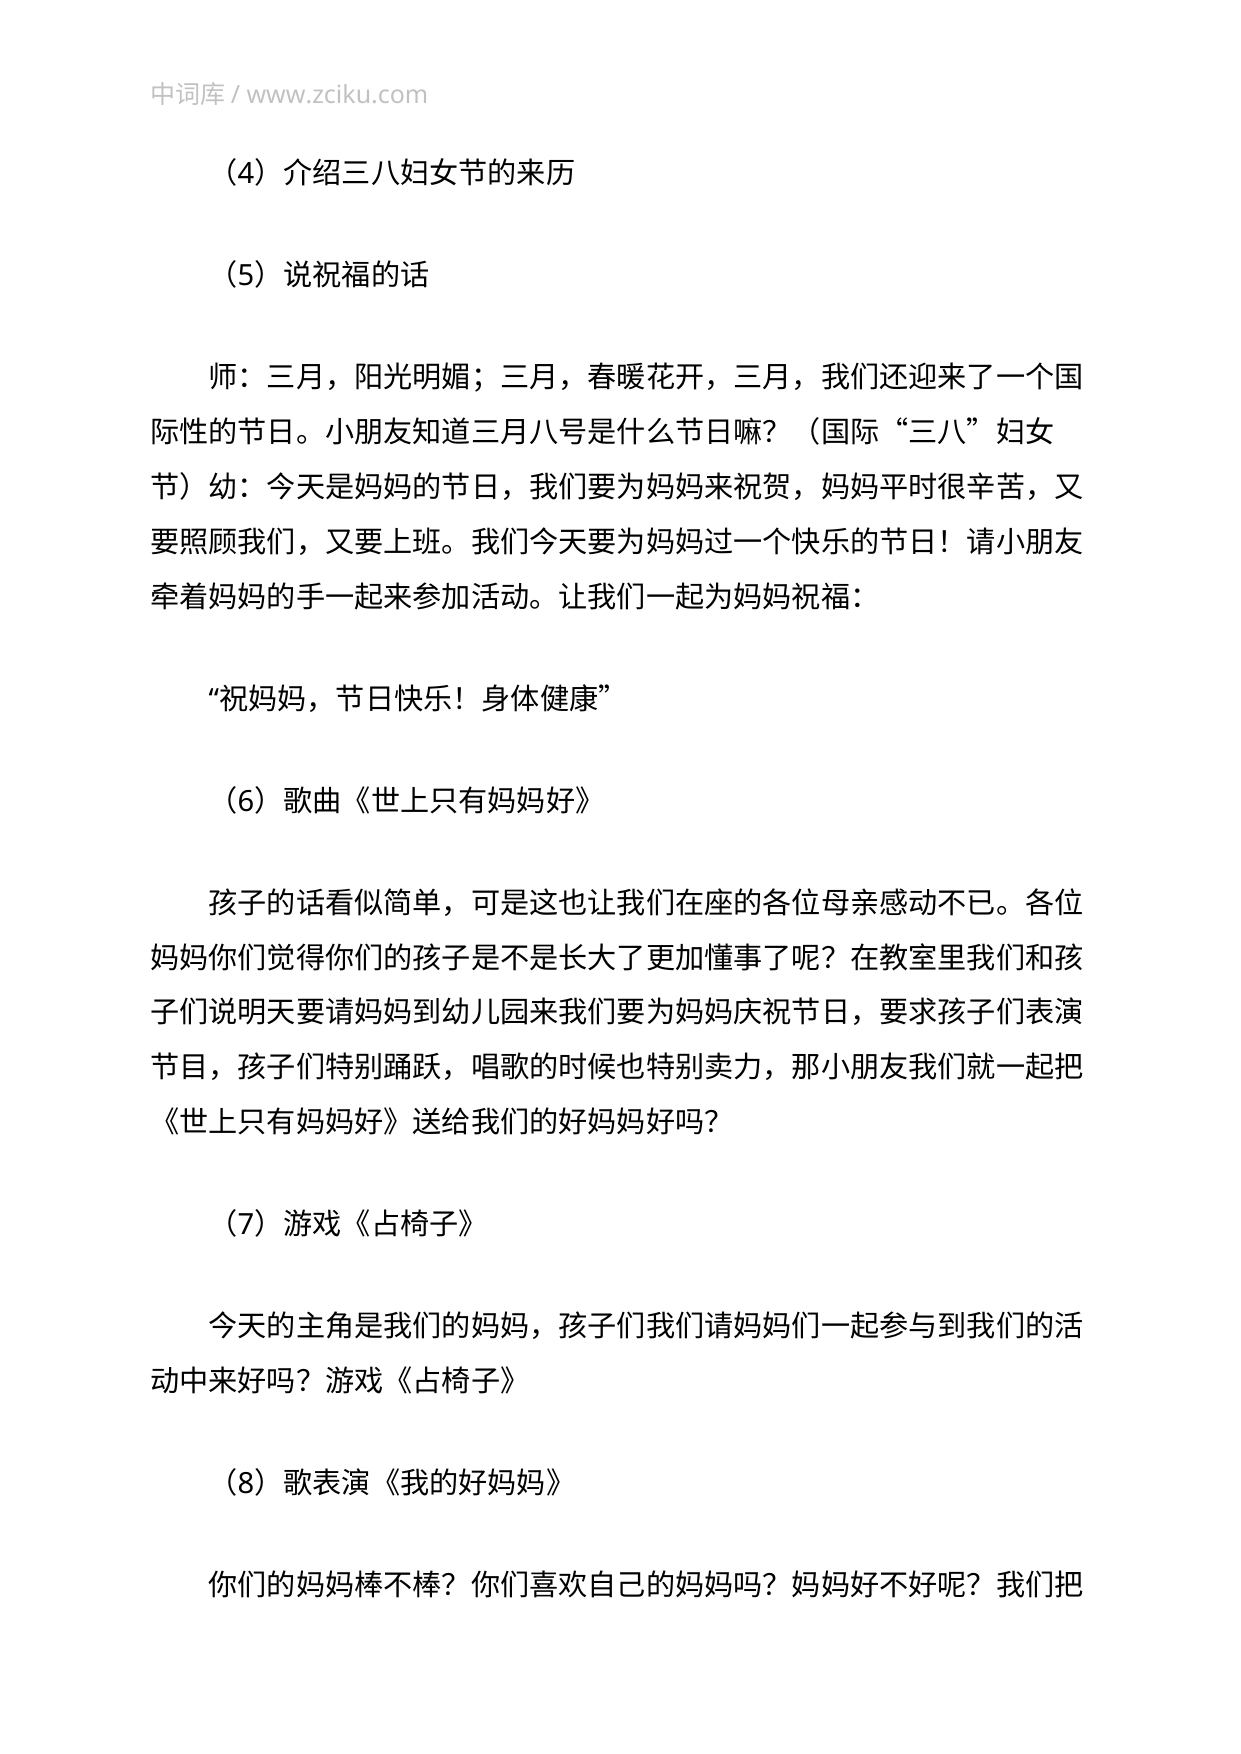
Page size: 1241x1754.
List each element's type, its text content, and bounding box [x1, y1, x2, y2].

text （6）歌曲《世上只有妈妈好》 [150, 777, 1090, 820]
text “祝妈妈，节日快乐！身体健康” [150, 675, 1090, 718]
text （4）介绍三八妇女节的来历 [150, 150, 1090, 192]
text （5）说祝福的话 [150, 252, 1090, 294]
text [150, 1561, 1090, 1603]
text 孩子的话看似简单，可是这也让我们在座的各位母亲感动不已。各位妈妈你们觉得你们的孩子是不是长大了更加懂事了呢？在教室里我们和孩子们说明天要请妈妈到幼儿园来我们要为妈妈庆祝节日，要求孩子们表演节目，孩子们特别踊跃，唱歌的时候也特别卖力，那小朋友我们就一起把《世上只有妈妈好》送给我们的好妈妈好吗？ [150, 879, 1090, 1141]
text 今天的主角是我们的妈妈，孩子们我们请妈妈们一起参与到我们的活动中来好吗？游戏《占椅子》 [150, 1303, 1090, 1400]
text （7）游戏《占椅子》 [150, 1201, 1090, 1243]
text 师：三月，阳光明媚；三月，春暖花开，三月，我们还迎来了一个国际性的节日。小朋友知道三月八号是什么节日嘛？（国际“三八”妇女节）幼：今天是妈妈的节日，我们要为妈妈来祝贺，妈妈平时很辛苦，又要照顾我们，又要上班。我们今天要为妈妈过一个快乐的节日！请小朋友牵着妈妈的手一起来参加活动。让我们一起为妈妈祝福： [150, 354, 1090, 616]
text （8）歌表演《我的好妈妈》 [150, 1459, 1090, 1502]
